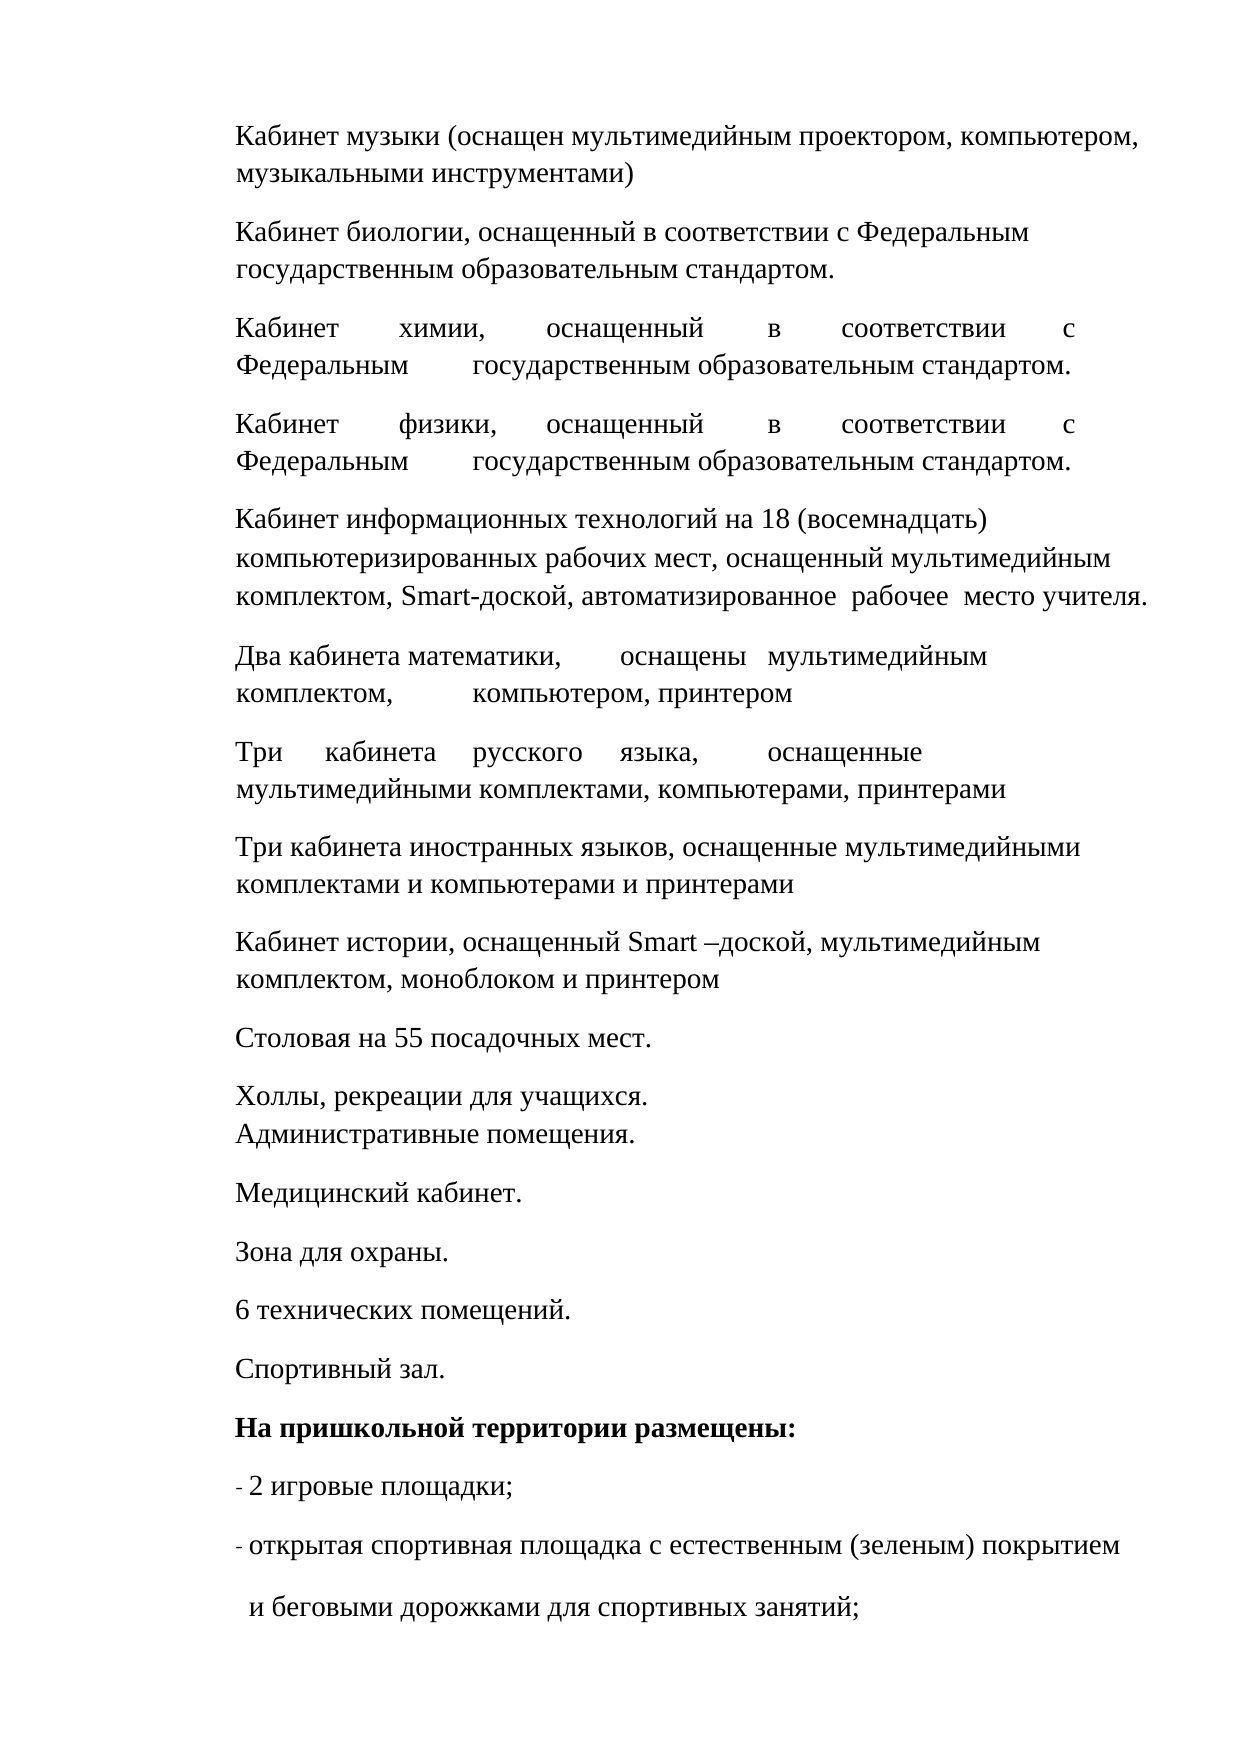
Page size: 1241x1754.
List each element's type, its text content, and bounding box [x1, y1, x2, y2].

text Три кабинета иностранных языков, оснащенные мультимедийными комплектами и компьютерами и принтерами [235, 829, 1152, 900]
text Кабинет информационных технологий на 18 (восемнадцать) компьютеризированных рабочих мест, оснащенный мультимедийным комплектом, Smart-доской, автоматизированное рабочее место учителя. [234, 501, 1152, 612]
text Кабинет истории, оснащенный Smart –доской, мультимедийным комплектом, моноблоком и принтером [235, 924, 1152, 995]
text Холлы, рекреации для учащихся. [235, 1078, 1152, 1112]
text Кабинет химии, оснащенный в соответствии с Федеральным государственным образовательным стандартом. [235, 310, 1152, 381]
text Кабинет физики, оснащенный в соответствии с Федеральным государственным образовательным стандартом. [235, 406, 1152, 477]
text Кабинет музыки (оснащен мультимедийным проектором, компьютером, музыкальными инструментами) [235, 118, 1152, 189]
text Кабинет биологии, оснащенный в соответствии с Федеральным государственным образовательным стандартом. [235, 214, 1152, 285]
text Спортивный зал. [235, 1351, 1152, 1384]
text Медицинский кабинет. [235, 1175, 1152, 1209]
list открытая спортивная площадка с естественным (зеленым) покрытием и беговыми дорожками для спортивных занятий; [235, 1527, 1130, 1622]
list 2 игровые площадки; [235, 1468, 1130, 1502]
text 6 технических помещений. [235, 1292, 1152, 1326]
text На пришкольной территории размещены: [234, 1410, 1152, 1443]
text Три кабинета русского языка, оснащенные мультимедийными комплектами, компьютерами, принтерами [235, 734, 1152, 805]
text Два кабинета математики, оснащены мультимедийным комплектом, компьютером, принтером [235, 638, 1152, 709]
text Административные помещения. [235, 1116, 1152, 1150]
text Столовая на 55 посадочных мест. [235, 1020, 1152, 1053]
text Зона для охраны. [235, 1234, 1152, 1267]
